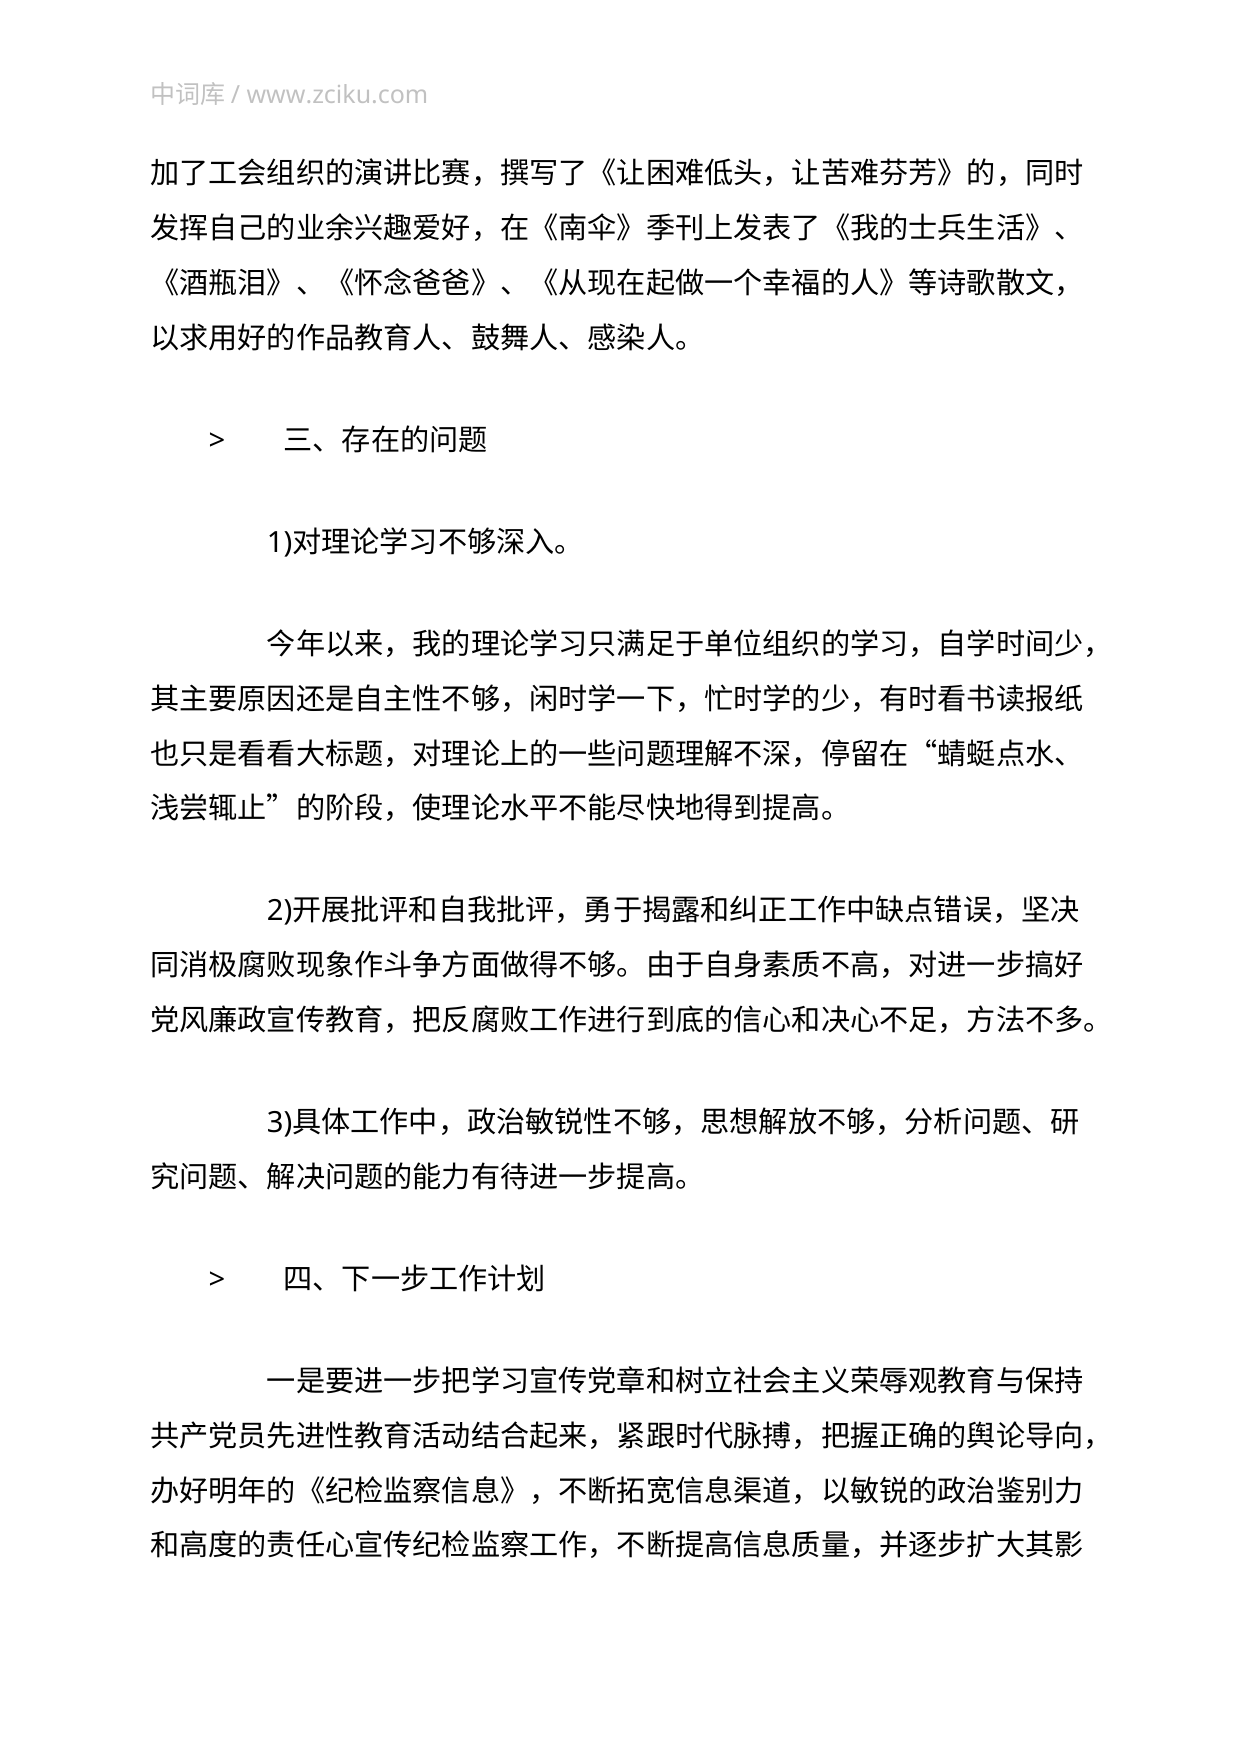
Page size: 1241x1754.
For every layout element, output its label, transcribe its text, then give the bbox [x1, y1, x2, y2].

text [150, 1357, 1090, 1564]
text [150, 150, 1090, 357]
text > 四、下一步工作计划 [150, 1255, 1090, 1298]
text 今年以来，我的理论学习只满足于单位组织的学习，自学时间少，其主要原因还是自主性不够，闲时学一下，忙时学的少，有时看书读报纸也只是看看大标题，对理论上的一些问题理解不深，停留在“蜻蜓点水、浅尝辄止”的阶段，使理论水平不能尽快地得到提高。 [150, 620, 1090, 827]
text 2)开展批评和自我批评，勇于揭露和纠正工作中缺点错误，坚决同消极腐败现象作斗争方面做得不够。由于自身素质不高，对进一步搞好党风廉政宣传教育，把反腐败工作进行到底的信心和决心不足，方法不多。 [150, 887, 1090, 1039]
text 1)对理论学习不够深入。 [150, 518, 1090, 561]
text > 三、存在的问题 [150, 416, 1090, 459]
text 3)具体工作中，政治敏锐性不够，思想解放不够，分析问题、研究问题、解决问题的能力有待进一步提高。 [150, 1098, 1090, 1196]
